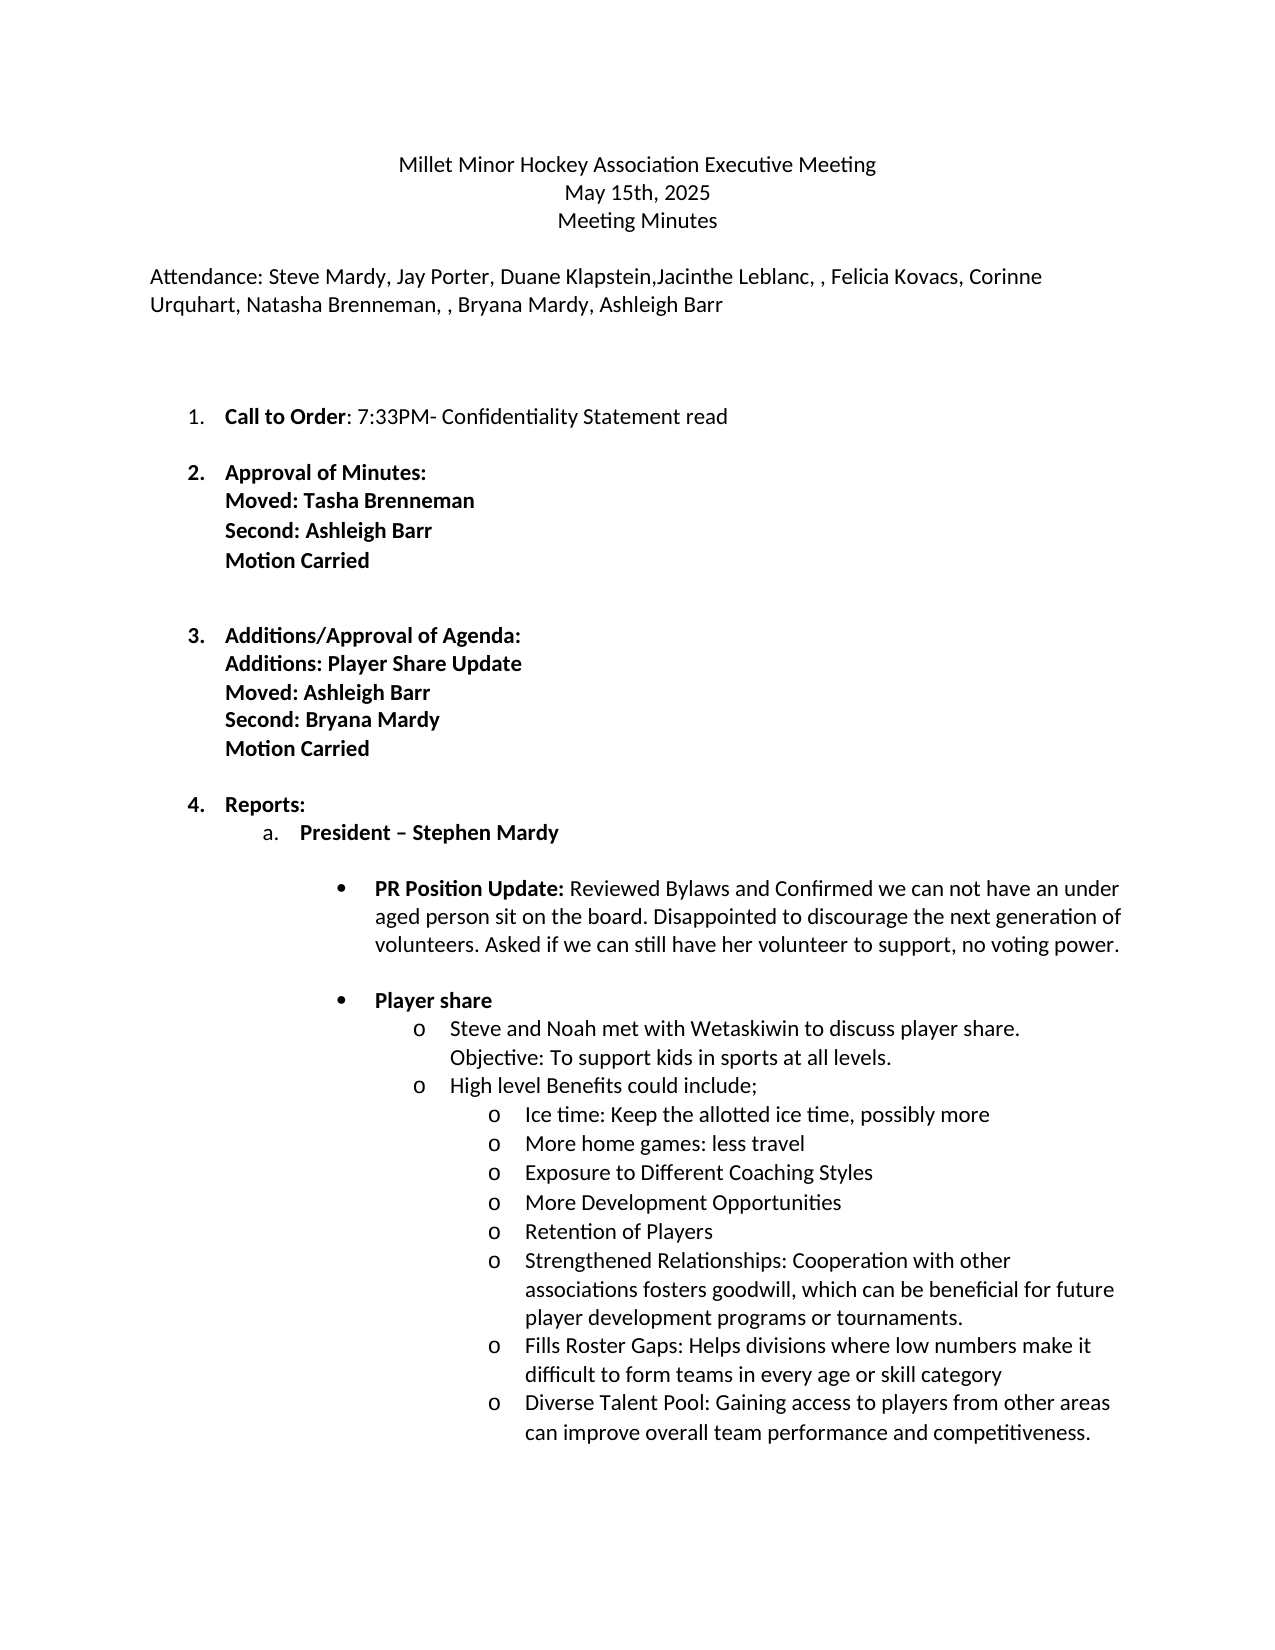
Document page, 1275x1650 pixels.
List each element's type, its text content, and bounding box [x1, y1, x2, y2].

text Second: Bryana Mardy [225, 706, 1125, 734]
list Ice time: Keep the allotted ice time, possibly more [487, 1100, 1125, 1129]
text May 15th, 2025 [150, 178, 1125, 206]
text Motion Carried [225, 734, 1125, 762]
list More home games: less travel [487, 1129, 1125, 1158]
list Moved: Tasha Brenneman [225, 486, 1125, 514]
list Player share [337, 986, 1125, 1014]
list Additions/Approval of Agenda: [187, 622, 1125, 649]
list Exposure to Different Coaching Styles [487, 1158, 1125, 1188]
list Reports: [187, 790, 1125, 818]
list High level Benefits could include; [412, 1071, 1125, 1100]
text Meeting Minutes [150, 206, 1125, 234]
list Retention of Players [487, 1217, 1125, 1246]
list Steve and Noah met with Wetaskiwin to discuss player share. [412, 1014, 1125, 1043]
text Millet Minor Hockey Association Executive Meeting [150, 150, 1125, 178]
list PR Position Update: Reviewed Bylaws and Confirmed we can not have an under aged person sit on the board. Disappointed to discourage the next generation of volunteers. Asked if we can still have her volunteer to support, no voting power. [337, 874, 1125, 958]
text Moved: Ashleigh Barr [225, 678, 1125, 706]
list Call to Order: 7:33PM- Confidentiality Statement read [187, 402, 1125, 430]
list Motion Carried [225, 547, 1125, 575]
list President – Stephen Mardy [262, 818, 1125, 846]
list Second: Ashleigh Barr [225, 516, 1125, 544]
text Attendance: Steve Mardy, Jay Porter, Duane Klapstein,Jacinthe Leblanc, , Felicia Kovacs, Corinne Urquhart, Natasha Brenneman, , Bryana Mardy, Ashleigh Barr [150, 262, 1125, 318]
list Strengthened Relationships: Cooperation with other associations fosters goodwill, which can be beneficial for future player development programs or tournaments. [487, 1246, 1125, 1331]
list Diverse Talent Pool: Gaining access to players from other areas can improve overall team performance and competitiveness. [487, 1388, 1125, 1446]
text Additions: Player Share Update [225, 649, 1125, 678]
list Objective: To support kids in sports at all levels. [450, 1043, 1125, 1071]
list Fills Roster Gaps: Helps divisions where low numbers make it difficult to form teams in every age or skill category [487, 1331, 1125, 1388]
list More Development Opportunities [487, 1188, 1125, 1217]
list Approval of Minutes: [187, 458, 1125, 486]
